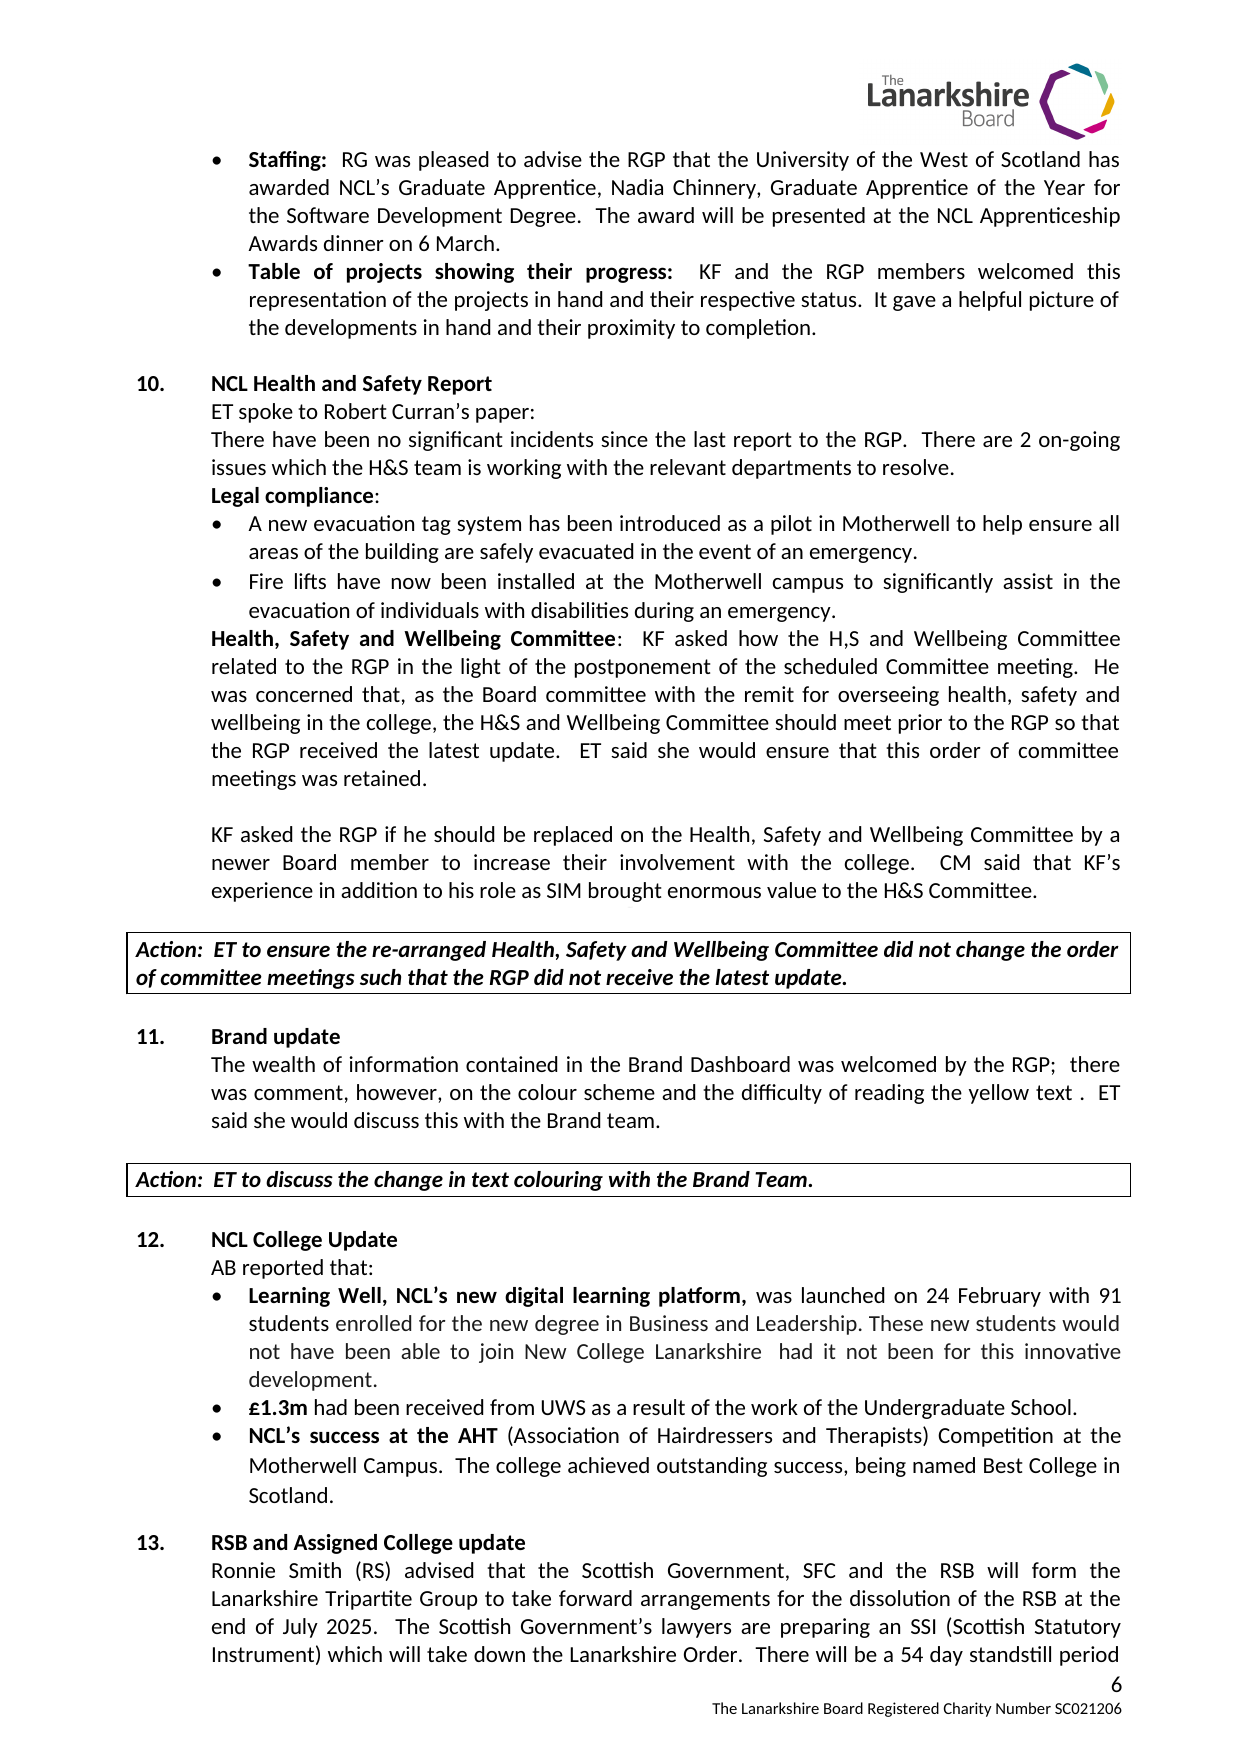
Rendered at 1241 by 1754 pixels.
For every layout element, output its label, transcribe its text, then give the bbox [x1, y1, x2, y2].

text There have been no significant incidents since the last report to the RGP. There are 2 on-going issues which the H&S team is working with the relevant departments to resolve. [211, 425, 1122, 481]
text 11. Brand update [136, 1022, 1122, 1050]
text Legal compliance: [136, 481, 1122, 509]
text ET spoke to Robert Curran’s paper: [211, 397, 1122, 425]
text 12. NCL College Update [136, 1225, 1122, 1253]
list Staffing: RG was pleased to advise the RGP that the University of the West of Scotland has awarded NCL’s Graduate Apprentice, Nadia Chinnery, Graduate Apprentice of the Year for the Software Development Degree. The award will be presented at the NCL Apprenticeship Awards dinner on 6 March. [211, 145, 1122, 257]
list NCL’s success at the AHT (Association of Hairdressers and Therapists) Competition at the Motherwell Campus. The college achieved outstanding success, being named Best College in Scotland. [211, 1421, 1122, 1509]
list £1.3m had been received from UWS as a result of the work of the Undergraduate School. [211, 1393, 1122, 1421]
picture [859, 59, 1123, 145]
text Health, Safety and Wellbeing Committee: KF asked how the H,S and Wellbeing Committee related to the RGP in the light of the postponement of the scheduled Committee meeting. He was concerned that, as the Board committee with the remit for overseeing health, safety and wellbeing in the college, the H&S and Wellbeing Committee should meet prior to the RGP so that the RGP received the latest update. ET said she would ensure that this order of committee meetings was retained. [211, 624, 1122, 792]
text Action: ET to discuss the change in text colouring with the Brand Team. [128, 1164, 1130, 1196]
text 13. RSB and Assigned College update [136, 1528, 1122, 1556]
text The wealth of information contained in the Brand Dashboard was welcomed by the RGP; there was comment, however, on the colour scheme and the difficulty of reading the yellow text . ET said she would discuss this with the Brand team. [211, 1050, 1122, 1134]
text AB reported that: [136, 1253, 1122, 1281]
text Action: ET to ensure the re-arranged Health, Safety and Wellbeing Committee did not change the order of committee meetings such that the RGP did not receive the latest update. [128, 933, 1130, 993]
text 10. NCL Health and Safety Report [136, 369, 1122, 397]
list Fire lifts have now been installed at the Motherwell campus to significantly assist in the evacuation of individuals with disabilities during an emergency. [211, 565, 1122, 624]
list Learning Well, NCL’s new digital learning platform, was launched on 24 February with 91 students enrolled for the new degree in Business and Leadership. These new students would not have been able to join New College Lanarkshire had it not been for this innovative development. [211, 1281, 1122, 1393]
text KF asked the RGP if he should be replaced on the Health, Safety and Wellbeing Committee by a newer Board member to increase their involvement with the college. CM said that KF’s experience in addition to his role as SIM brought enormous value to the H&S Committee. [211, 820, 1122, 904]
list A new evacuation tag system has been introduced as a pilot in Motherwell to help ensure all areas of the building are safely evacuated in the event of an emergency. [211, 509, 1122, 565]
list Table of projects showing their progress: KF and the RGP members welcomed this representation of the projects in hand and their respective status. It gave a helpful picture of the developments in hand and their proximity to completion. [211, 257, 1122, 341]
